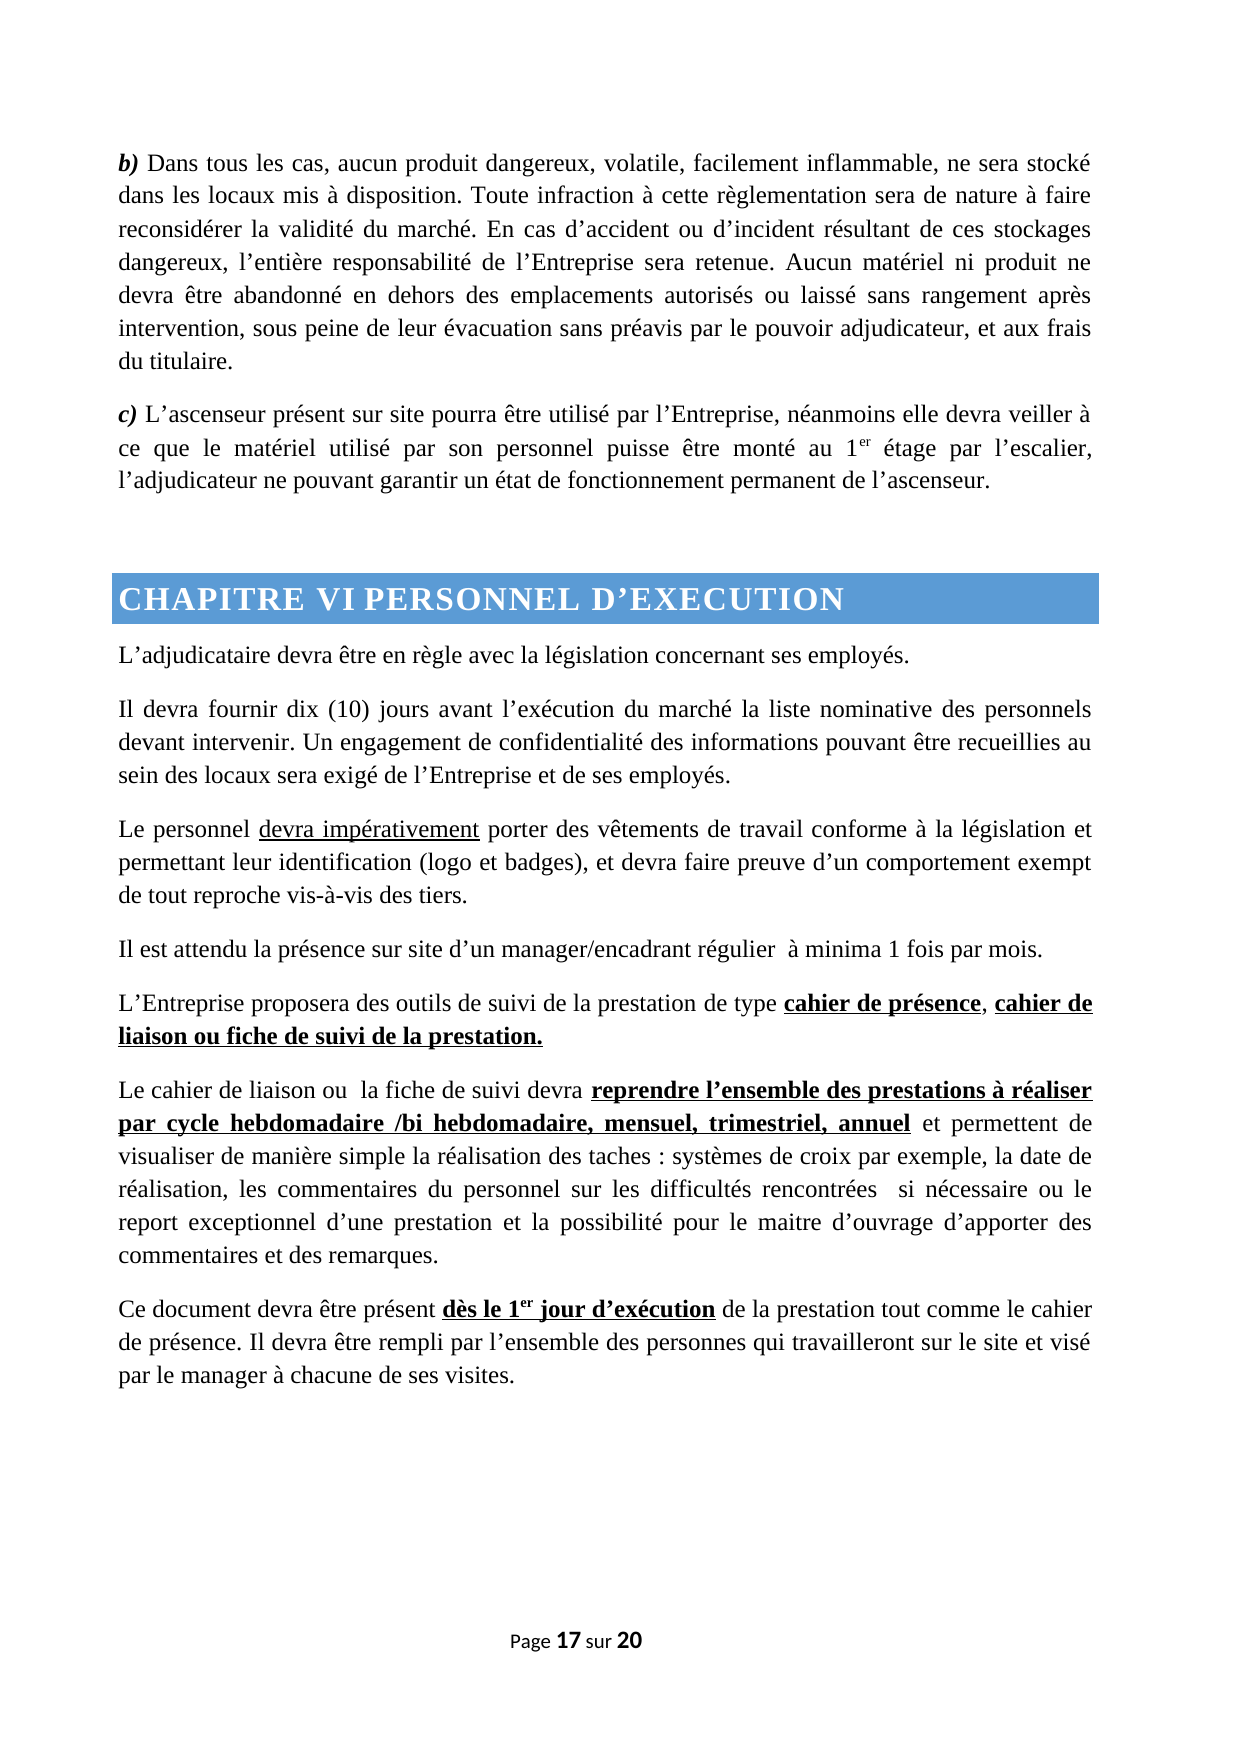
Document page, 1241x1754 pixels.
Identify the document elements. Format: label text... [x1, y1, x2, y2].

text Il est attendu la présence sur site d’un manager/encadrant régulier à minima 1 fois par mois. [118, 934, 1093, 963]
text L’Entreprise proposera des outils de suivi de la prestation de type cahier de présence, cahier de liaison ou fiche de suivi de la prestation. [118, 988, 1093, 1049]
text c) L’ascenseur présent sur site pourra être utilisé par l’Entreprise, néanmoins elle devra veiller à ce que le matériel utilisé par son personnel puisse être monté au 1er étage par l’escalier, l’adjudicateur ne pouvant garantir un état de fonctionnement permanent de l’ascenseur. [118, 399, 1093, 494]
text Ce document devra être présent dès le 1er jour d’exécution de la prestation tout comme le cahier de présence. Il devra être rempli par l’ensemble des personnes qui travailleront sur le site et visé par le manager à chacune de ses visites. [118, 1294, 1093, 1388]
subtitle CHAPITRE VI PERSONNEL D’EXECUTION [118, 580, 1093, 618]
text Le personnel devra impérativement porter des vêtements de travail conforme à la législation et permettant leur identification (logo et badges), et devra faire preuve d’un comportement exempt de tout reproche vis-à-vis des tiers. [118, 814, 1093, 909]
text L’adjudicataire devra être en règle avec la législation concernant ses employés. [118, 640, 1093, 669]
text b) Dans tous les cas, aucun produit dangereux, volatile, facilement inflammable, ne sera stocké dans les locaux mis à disposition. Toute infraction à cette règlementation sera de nature à faire reconsidérer la validité du marché. En cas d’accident ou d’incident résultant de ces stockages dangereux, l’entière responsabilité de l’Entreprise sera retenue. Aucun matériel ni produit ne devra être abandonné en dehors des emplacements autorisés ou laissé sans rangement après intervention, sous peine de leur évacuation sans préavis par le pouvoir adjudicateur, et aux frais du titulaire. [118, 148, 1093, 374]
text Le cahier de liaison ou la fiche de suivi devra reprendre l’ensemble des prestations à réaliser par cycle hebdomadaire /bi hebdomadaire, mensuel, trimestriel, annuel et permettent de visualiser de manière simple la réalisation des taches : systèmes de croix par exemple, la date de réalisation, les commentaires du personnel sur les difficultés rencontrées si nécessaire ou le report exceptionnel d’une prestation et la possibilité pour le maitre d’ouvrage d’apporter des commentaires et des remarques. [118, 1075, 1093, 1268]
text Il devra fournir dix (10) jours avant l’exécution du marché la liste nominative des personnels devant intervenir. Un engagement de confidentialité des informations pouvant être recueillies au sein des locaux sera exigé de l’Entreprise et de ses employés. [118, 694, 1093, 789]
